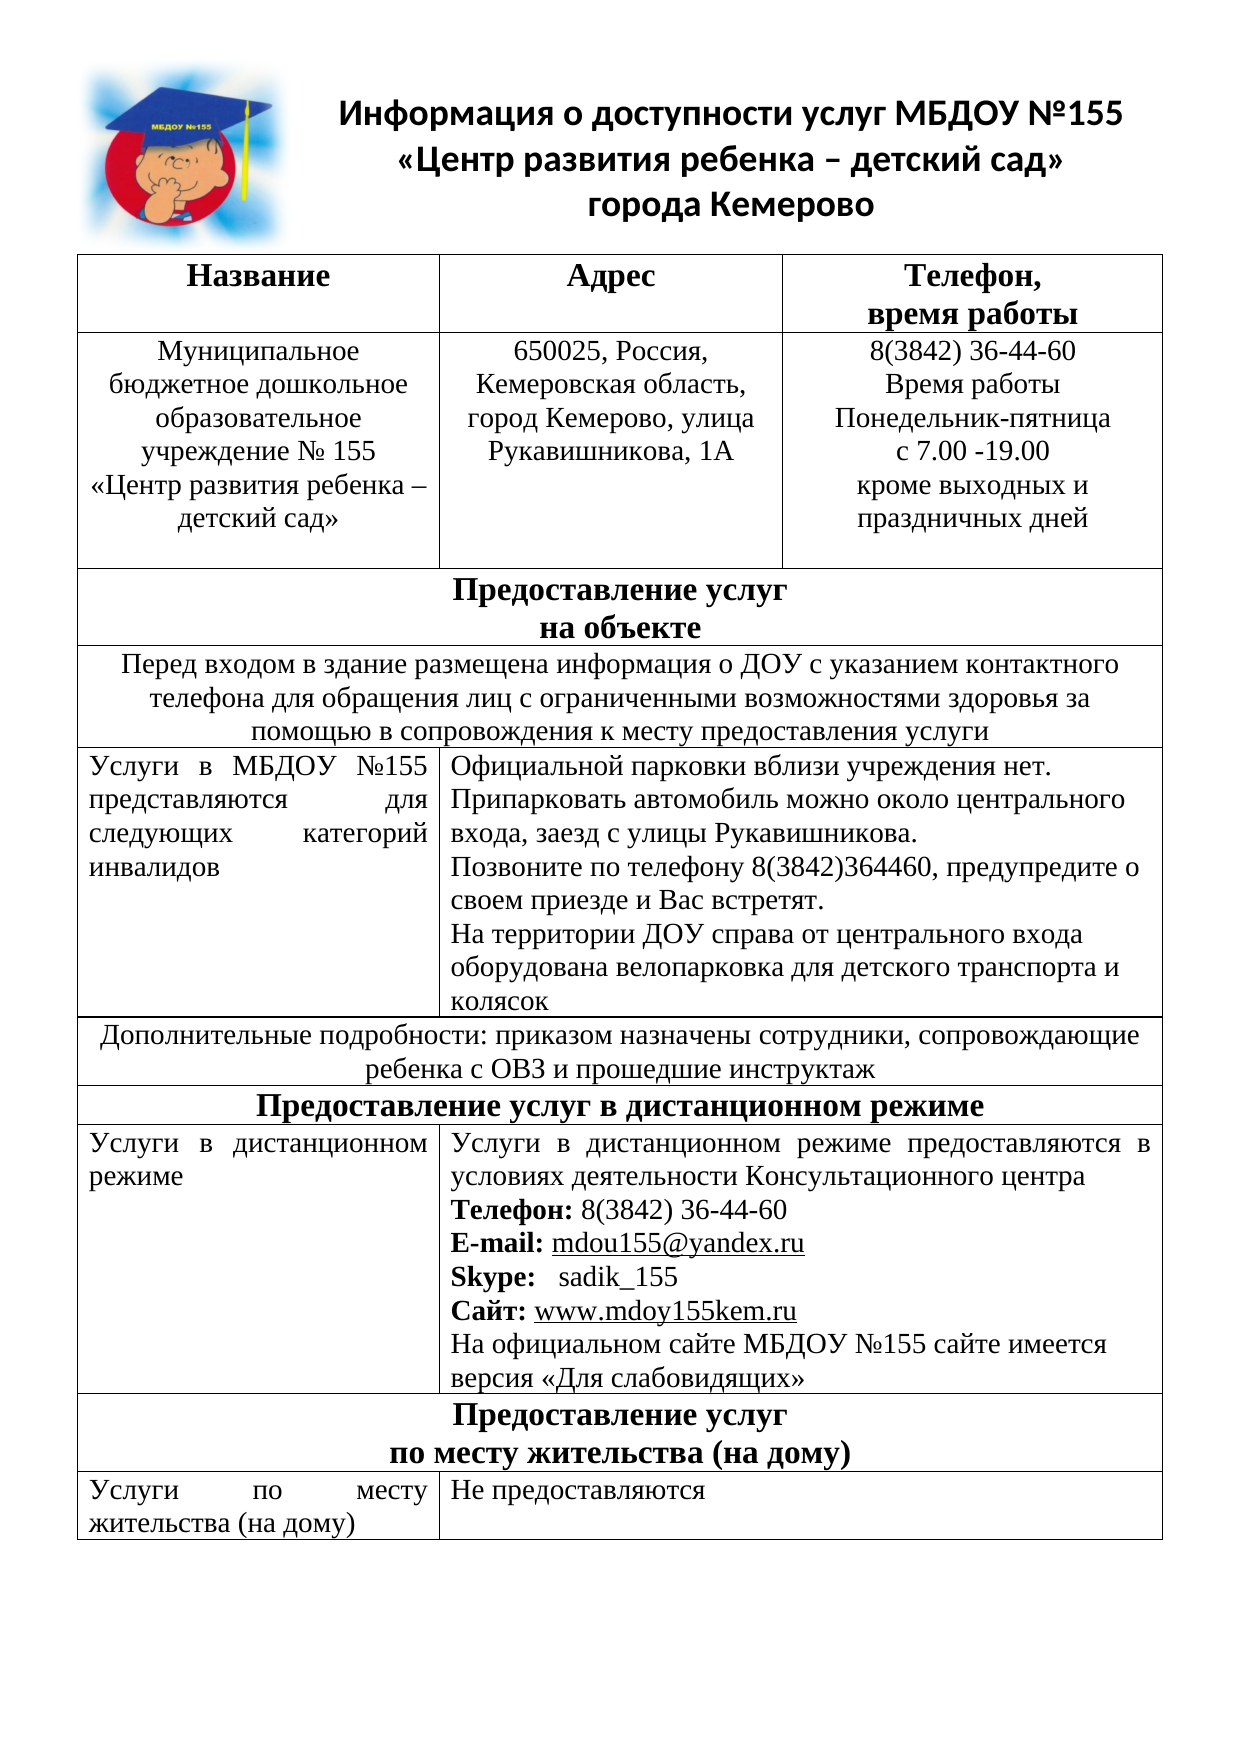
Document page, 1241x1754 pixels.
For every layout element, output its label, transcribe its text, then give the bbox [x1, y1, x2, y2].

table_cell Услуги в дистанционном режиме [78, 1125, 439, 1393]
table_header Название [78, 255, 439, 332]
table_cell 650025, Россия, Кемеровская область, город Кемерово, улица Рукавишникова, 1А [440, 333, 782, 568]
table_cell Предоставление услуг на объекте [78, 569, 1162, 645]
table_header Телефон, время работы [783, 255, 1162, 332]
table_cell Предоставление услуг по месту жительства (на дому) [78, 1394, 1162, 1471]
table_cell Предоставление услуг в дистанционном режиме [78, 1086, 1162, 1124]
text города Кемерово [89, 180, 1152, 226]
text Информация о доступности услуг МБДОУ №155 «Центр развития ребенка – детский сад» [89, 89, 1152, 180]
table_cell Перед входом в здание размещена информация о ДОУ с указанием контактного телефона для обращения лиц с ограниченными возможностями здоровья за помощью в сопровождения к месту предоставления услуги [78, 646, 1162, 747]
table_cell Услуги в МБДОУ №155 представляются для следующих категорий инвалидов [78, 748, 439, 1016]
table_header Адрес [440, 255, 782, 332]
table_cell Услуги по месту жительства (на дому) [78, 1472, 439, 1539]
table_cell 8(3842) 36-44-60 Время работы Понедельник-пятница с 7.00 -19.00 кроме выходных и праздничных дней [783, 333, 1162, 568]
table_cell Услуги в дистанционном режиме предоставляются в условиях деятельности Консультационного центра Телефон: 8(3842) 36-44-60 E-mail: mdou155@yandex.ru Skype: sadik_155 Сайт: www.mdoy155kem.ru На официальном сайте МБДОУ №155 сайте имеется версия «Для слабовидящих» [440, 1125, 1162, 1393]
table_cell Муниципальное бюджетное дошкольное образовательное учреждение № 155 «Центр развития ребенка – детский сад» [78, 333, 439, 568]
table_cell Дополнительные подробности: приказом назначены сотрудники, сопровождающие ребенка с ОВЗ и прошедшие инструктаж [78, 1018, 1162, 1084]
table_cell Не предоставляются [440, 1472, 1162, 1539]
table_cell Официальной парковки вблизи учреждения нет. Припарковать автомобиль можно около центрального входа, заезд с улицы Рукавишникова. Позвоните по телефону 8(3842)364460, предупредите о своем приезде и Вас встретят. На территории ДОУ справа от центрального входа оборудована велопарковка для детского транспорта и колясок [440, 748, 1162, 1016]
